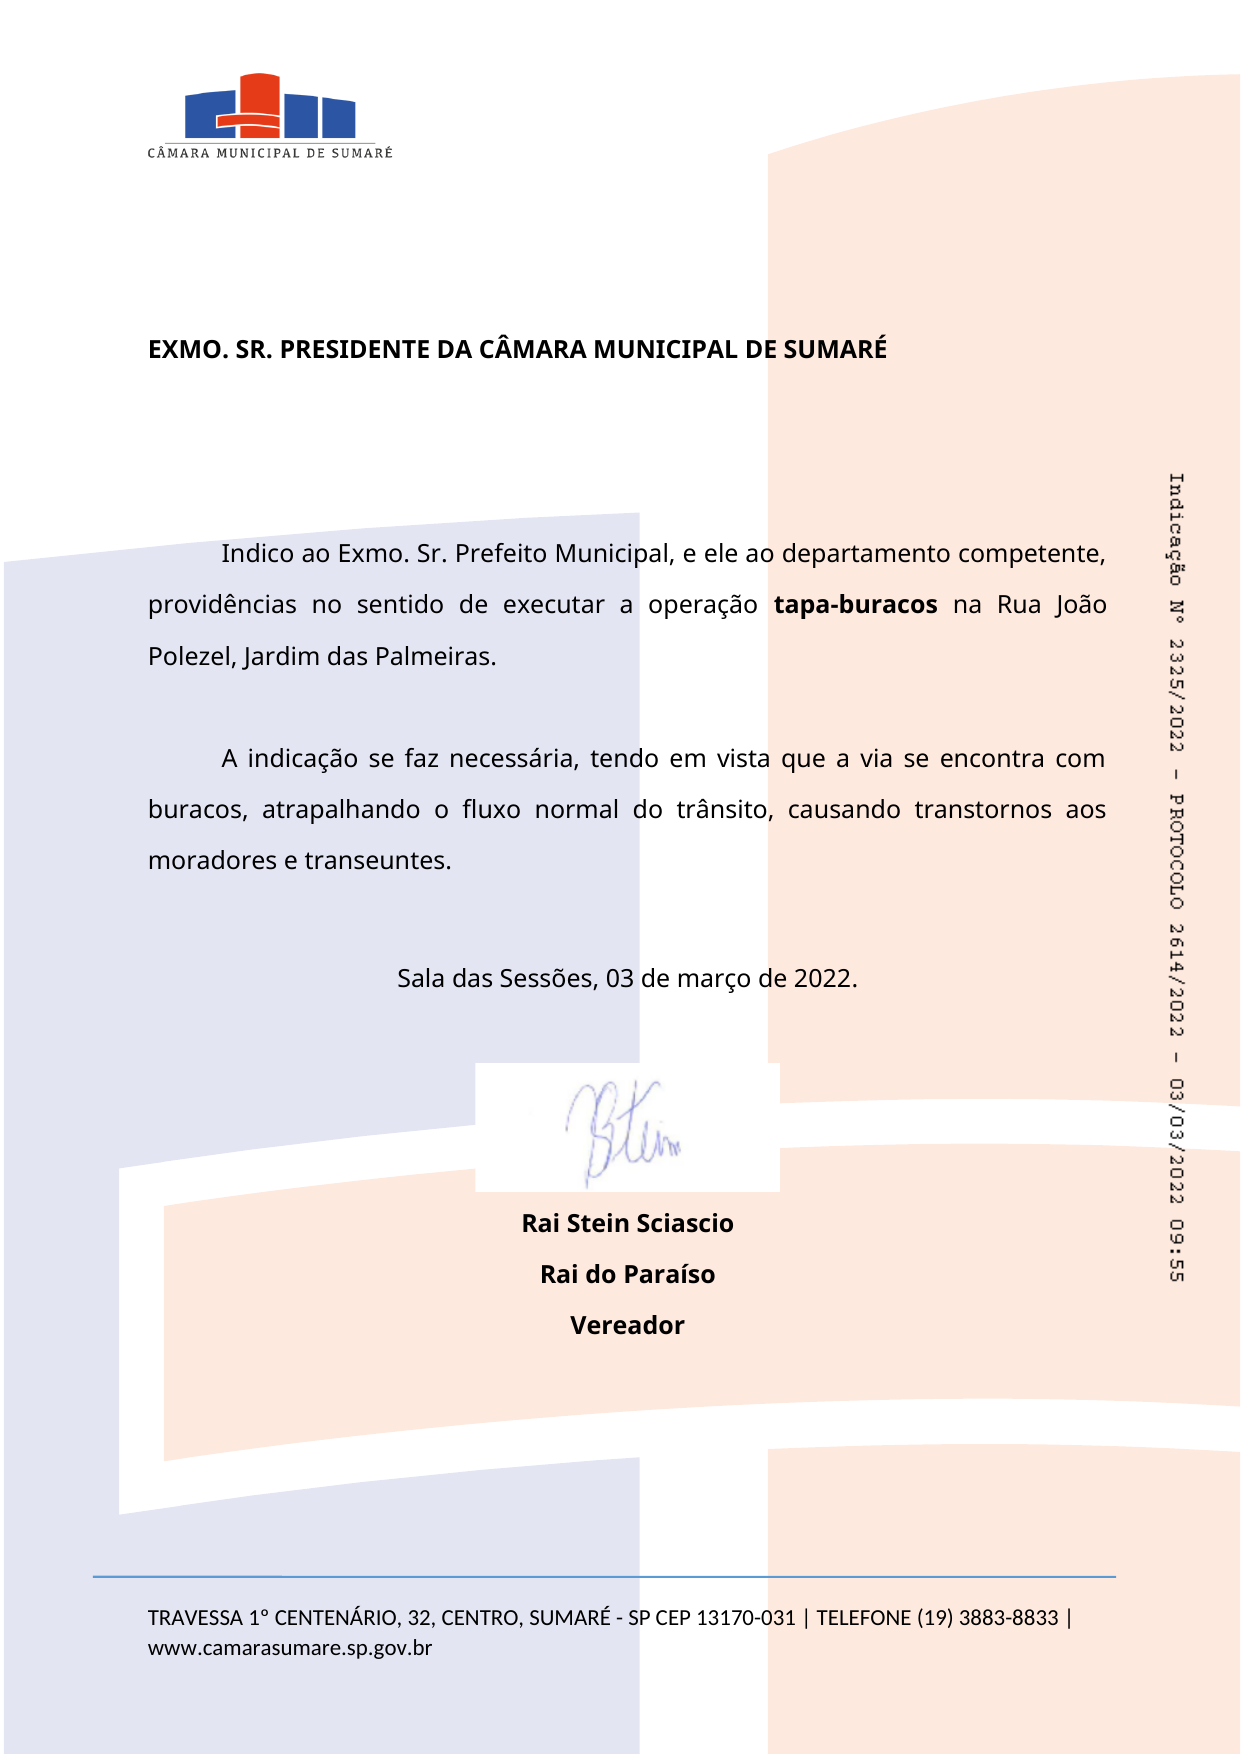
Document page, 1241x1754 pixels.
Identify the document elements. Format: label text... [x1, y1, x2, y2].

text Rai do Paraíso [148, 1256, 1107, 1290]
text Vereador [148, 1307, 1107, 1341]
text Rai Stein Sciascio [148, 1205, 1107, 1239]
text Sala das Sessões, 03 de março de 2022. [148, 961, 1107, 995]
picture [147, 73, 394, 160]
text Indico ao Exmo. Sr. Prefeito Municipal, e ele ao departamento competente, providências no sentido de executar a operação tapa-buracos na Rua João Polezel, Jardim das Palmeiras. [148, 536, 1107, 672]
picture [1142, 468, 1205, 1286]
text EXMO. SR. PRESIDENTE DA CÂMARA MUNICIPAL DE SUMARÉ [148, 332, 1107, 366]
text A indicação se faz necessária, tendo em vista que a via se encontra com buracos, atrapalhando o fluxo normal do trânsito, causando transtornos aos moradores e transeuntes. [148, 740, 1107, 876]
